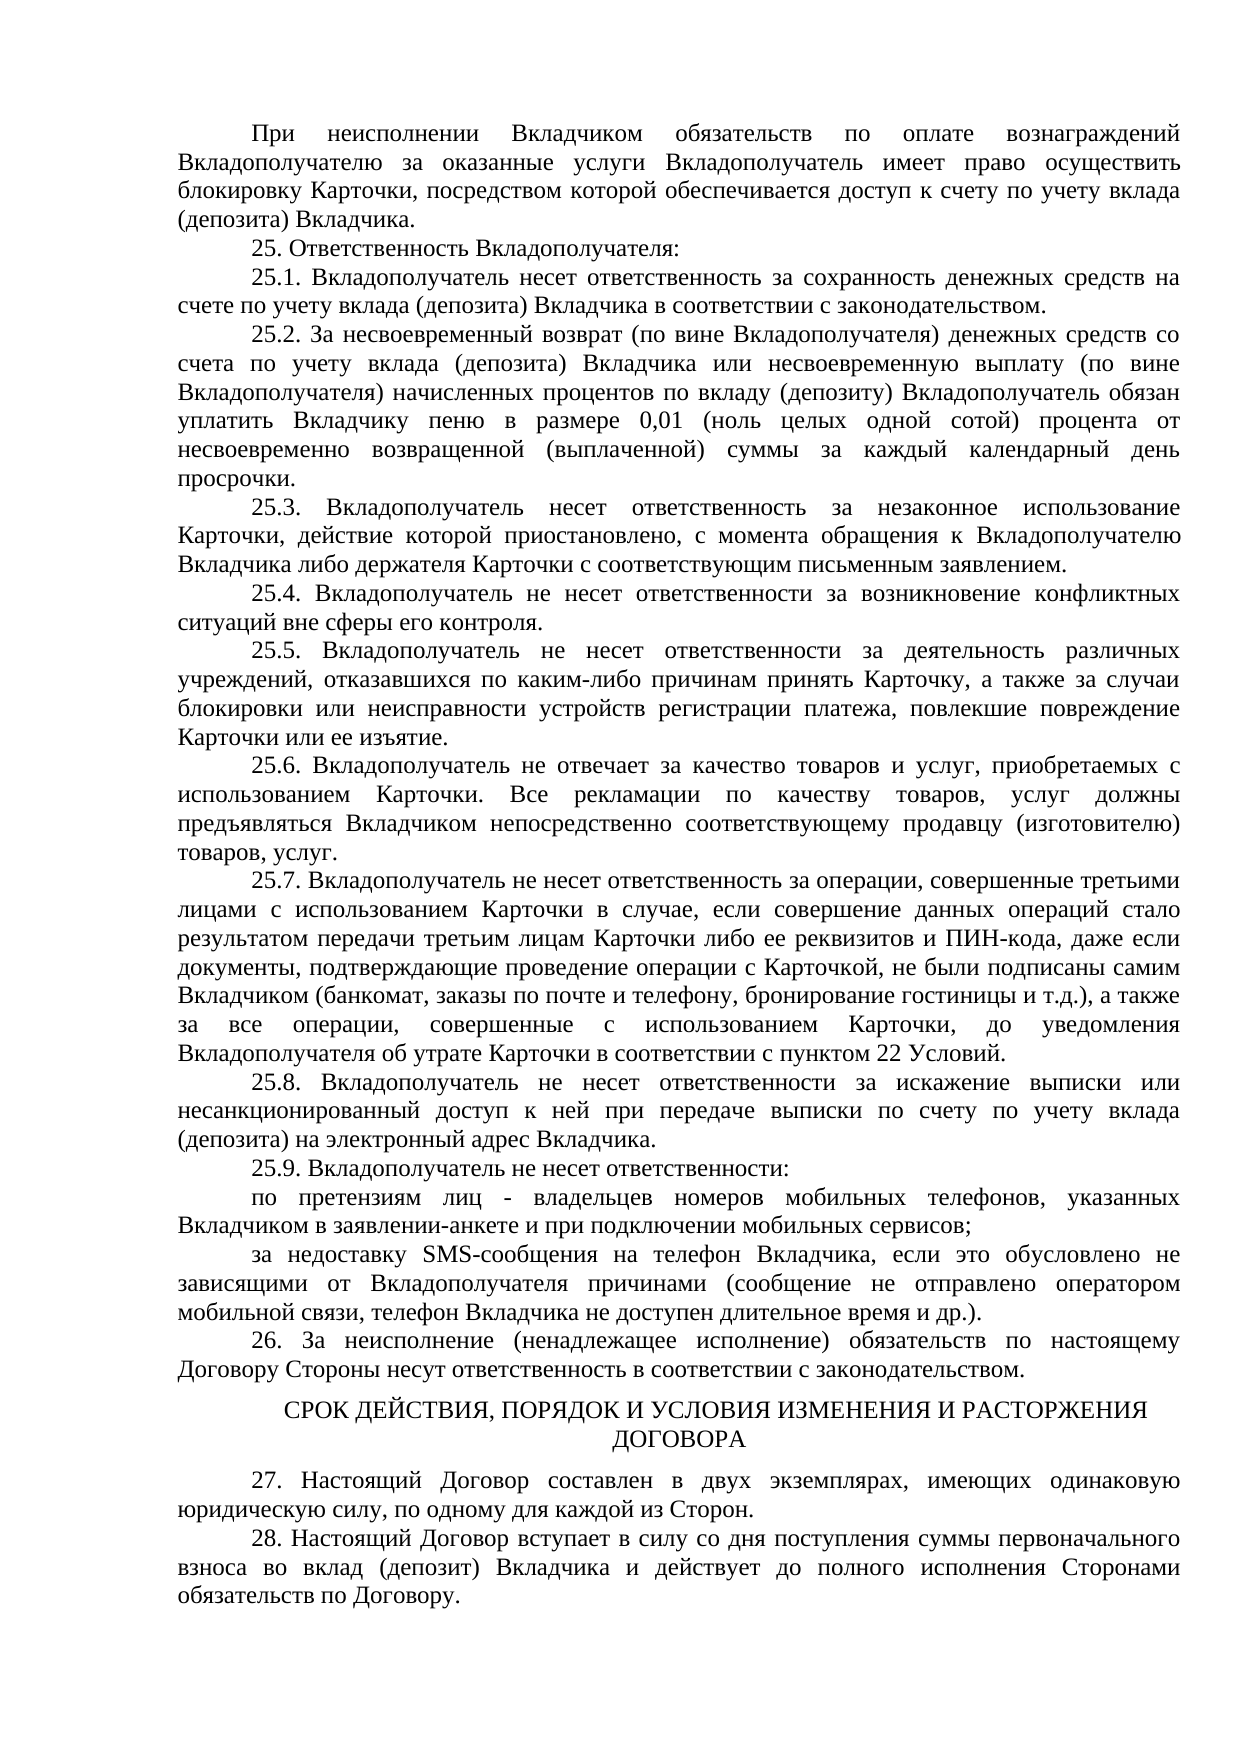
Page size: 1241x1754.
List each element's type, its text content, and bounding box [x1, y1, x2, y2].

text 25.1. Вкладополучатель несет ответственность за сохранность денежных средств на счете по учету вклада (депозита) Вкладчика в соответствии с законодательством. [177, 262, 1181, 319]
text за недоставку SMS-сообщения на телефон Вкладчика, если это обусловлено не зависящими от Вкладополучателя причинами (сообщение не отправлено оператором мобильной связи, телефон Вкладчика не доступен длительное время и др.). [177, 1239, 1181, 1326]
text 25.2. За несвоевременный возврат (по вине Вкладополучателя) денежных средств со счета по учету вклада (депозита) Вкладчика или несвоевременную выплату (по вине Вкладополучателя) начисленных процентов по вкладу (депозиту) Вкладополучатель обязан уплатить Вкладчику пеню в размере 0,01 (ноль целых одной сотой) процента от несвоевременно возвращенной (выплаченной) суммы за каждый календарный день просрочки. [177, 319, 1181, 492]
text СРОК ДЕЙСТВИЯ, ПОРЯДОК И УСЛОВИЯ ИЗМЕНЕНИЯ И РАСТОРЖЕНИЯ ДОГОВОРА [177, 1396, 1181, 1453]
text При неисполнении Вкладчиком обязательств по оплате вознаграждений Вкладополучателю за оказанные услуги Вкладополучатель имеет право осуществить блокировку Карточки, посредством которой обеспечивается доступ к счету по учету вклада (депозита) Вкладчика. [177, 118, 1181, 233]
text 25.4. Вкладополучатель не несет ответственности за возникновение конфликтных ситуаций вне сферы его контроля. [177, 578, 1181, 636]
text 25.5. Вкладополучатель не несет ответственности за деятельность различных учреждений, отказавшихся по каким-либо причинам принять Карточку, а также за случаи блокировки или неисправности устройств регистрации платежа, повлекшие повреждение Карточки или ее изъятие. [177, 636, 1181, 751]
text 25.9. Вкладополучатель не несет ответственности: [177, 1153, 1181, 1182]
text 28. Настоящий Договор вступает в силу со дня поступления суммы первоначального взноса во вклад (депозит) Вкладчика и действует до полного исполнения Сторонами обязательств по Договору. [177, 1523, 1181, 1609]
text 25.7. Вкладополучатель не несет ответственность за операции, совершенные третьими лицами с использованием Карточки в случае, если совершение данных операций стало результатом передачи третьим лицам Карточки либо ее реквизитов и ПИН-кода, даже если документы, подтверждающие проведение операции с Карточкой, не были подписаны самим Вкладчиком (банкомат, заказы по почте и телефону, бронирование гостиницы и т.д.), а также за все операции, совершенные с использованием Карточки, до уведомления Вкладополучателя об утрате Карточки в соответствии с пунктом 22 Условий. [177, 866, 1181, 1067]
text 25.8. Вкладополучатель не несет ответственности за искажение выписки или несанкционированный доступ к ней при передаче выписки по счету по учету вклада (депозита) на электронный адрес Вкладчика. [177, 1067, 1181, 1153]
text 25.3. Вкладополучатель несет ответственность за незаконное использование Карточки, действие которой приостановлено, с момента обращения к Вкладополучателю Вкладчика либо держателя Карточки с соответствующим письменным заявлением. [177, 492, 1181, 578]
text 27. Настоящий Договор составлен в двух экземплярах, имеющих одинаковую юридическую силу, по одному для каждой из Сторон. [177, 1466, 1181, 1523]
text 26. За неисполнение (ненадлежащее исполнение) обязательств по настоящему Договору Стороны несут ответственность в соответствии с законодательством. [177, 1326, 1181, 1383]
text по претензиям лиц - владельцев номеров мобильных телефонов, указанных Вкладчиком в заявлении-анкете и при подключении мобильных сервисов; [177, 1182, 1181, 1239]
text 25.6. Вкладополучатель не отвечает за качество товаров и услуг, приобретаемых с использованием Карточки. Все рекламации по качеству товаров, услуг должны предъявляться Вкладчиком непосредственно соответствующему продавцу (изготовителю) товаров, услуг. [177, 751, 1181, 866]
text 25. Ответственность Вкладополучателя: [177, 233, 1181, 262]
